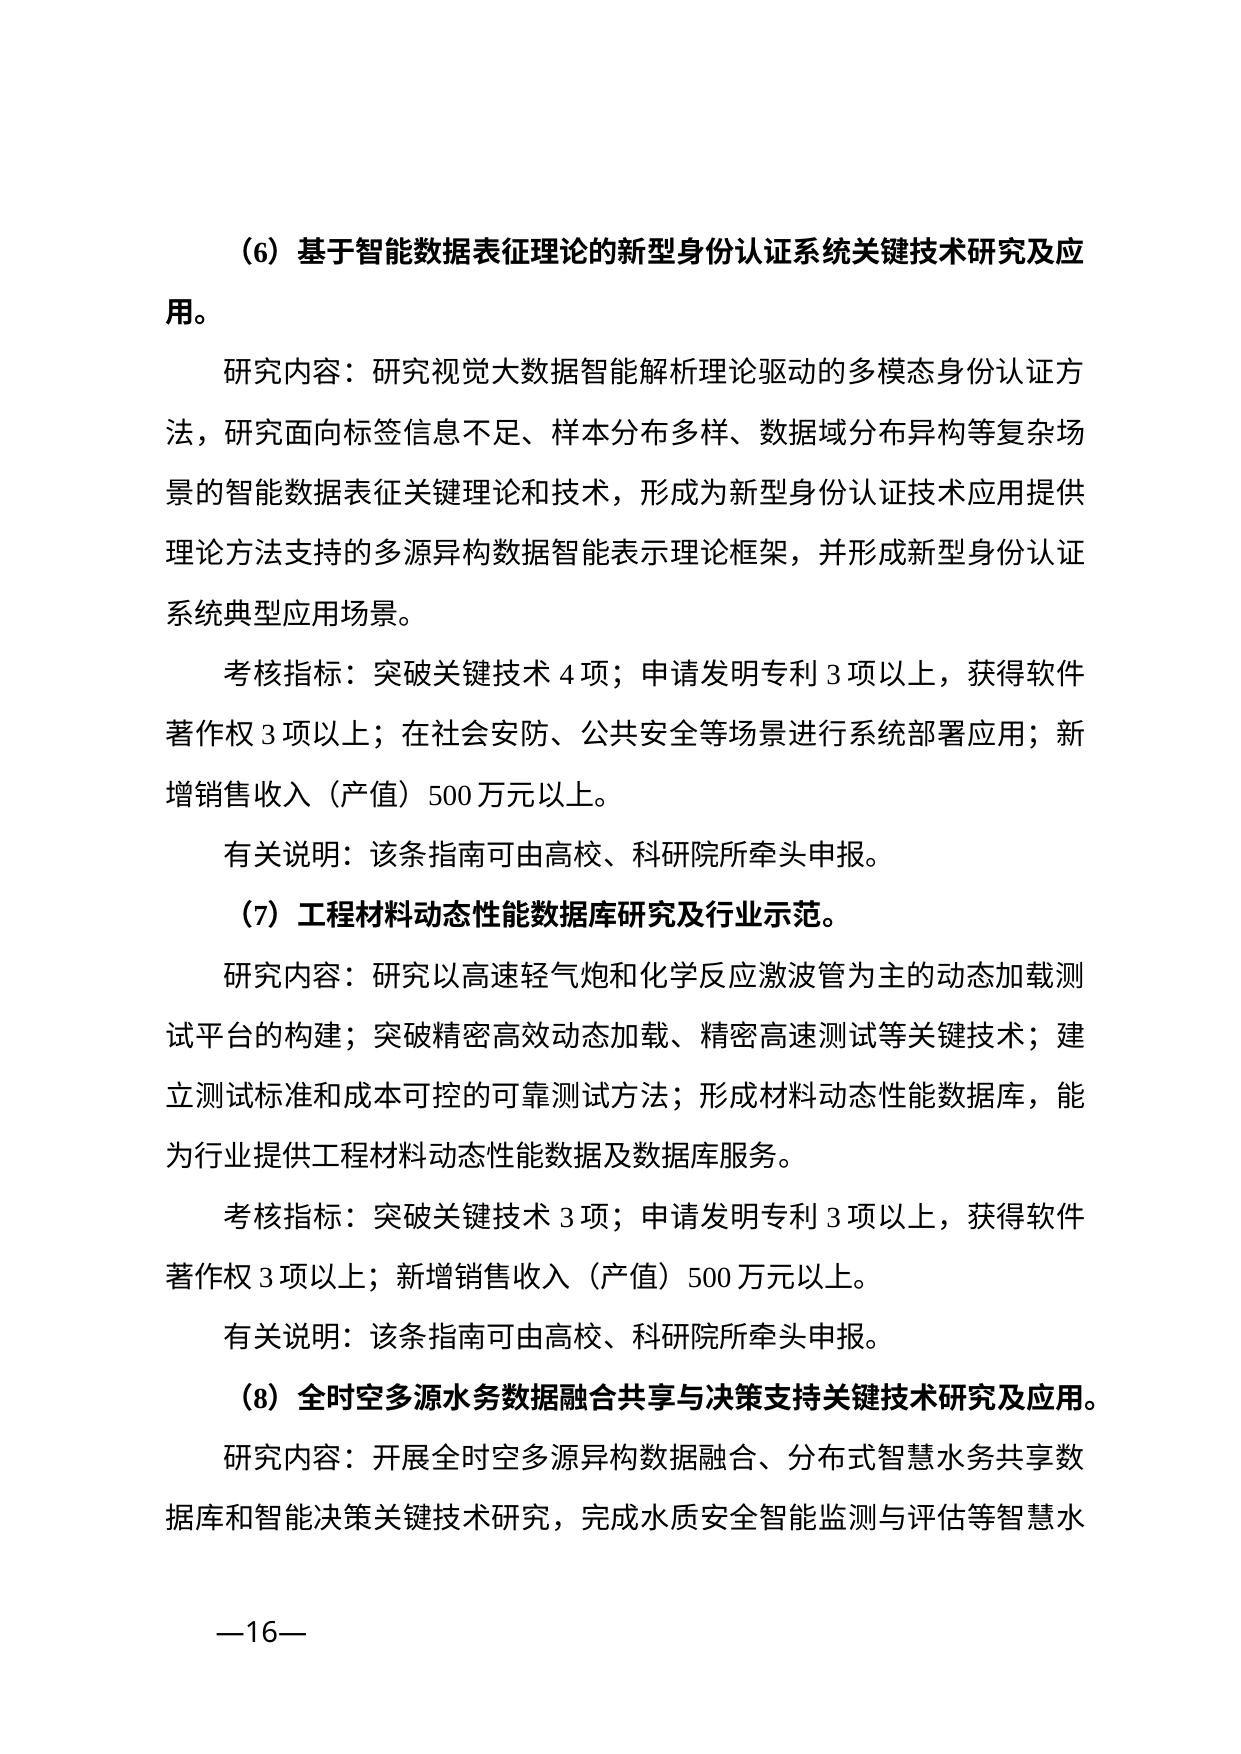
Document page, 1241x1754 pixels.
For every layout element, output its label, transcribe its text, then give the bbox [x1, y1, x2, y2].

text （8）全时空多源水务数据融合共享与决策支持关键技术研究及应用。 [165, 1365, 1087, 1426]
text 有关说明：该条指南可由高校、科研院所牵头申报。 [165, 822, 1087, 883]
text 有关说明：该条指南可由高校、科研院所牵头申报。 [165, 1305, 1087, 1365]
text 研究内容：研究以高速轻气炮和化学反应激波管为主的动态加载测试平台的构建；突破精密高效动态加载、精密高速测试等关键技术；建立测试标准和成本可控的可靠测试方法；形成材料动态性能数据库，能为行业提供工程材料动态性能数据及数据库服务。 [165, 943, 1087, 1184]
text 考核指标：突破关键技术3项；申请发明专利3项以上，获得软件著作权3项以上；新增销售收入（产值）500万元以上。 [165, 1184, 1087, 1305]
text 考核指标：突破关键技术4项；申请发明专利3项以上，获得软件著作权3项以上；在社会安防、公共安全等场景进行系统部署应用；新增销售收入（产值）500万元以上。 [165, 642, 1087, 822]
text 研究内容：研究视觉大数据智能解析理论驱动的多模态身份认证方法，研究面向标签信息不足、样本分布多样、数据域分布异构等复杂场景的智能数据表征关键理论和技术，形成为新型身份认证技术应用提供理论方法支持的多源异构数据智能表示理论框架，并形成新型身份认证系统典型应用场景。 [165, 340, 1087, 642]
text （7）工程材料动态性能数据库研究及行业示范。 [165, 883, 1087, 943]
text （6）基于智能数据表征理论的新型身份认证系统关键技术研究及应用。 [165, 219, 1087, 340]
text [165, 1426, 1087, 1546]
